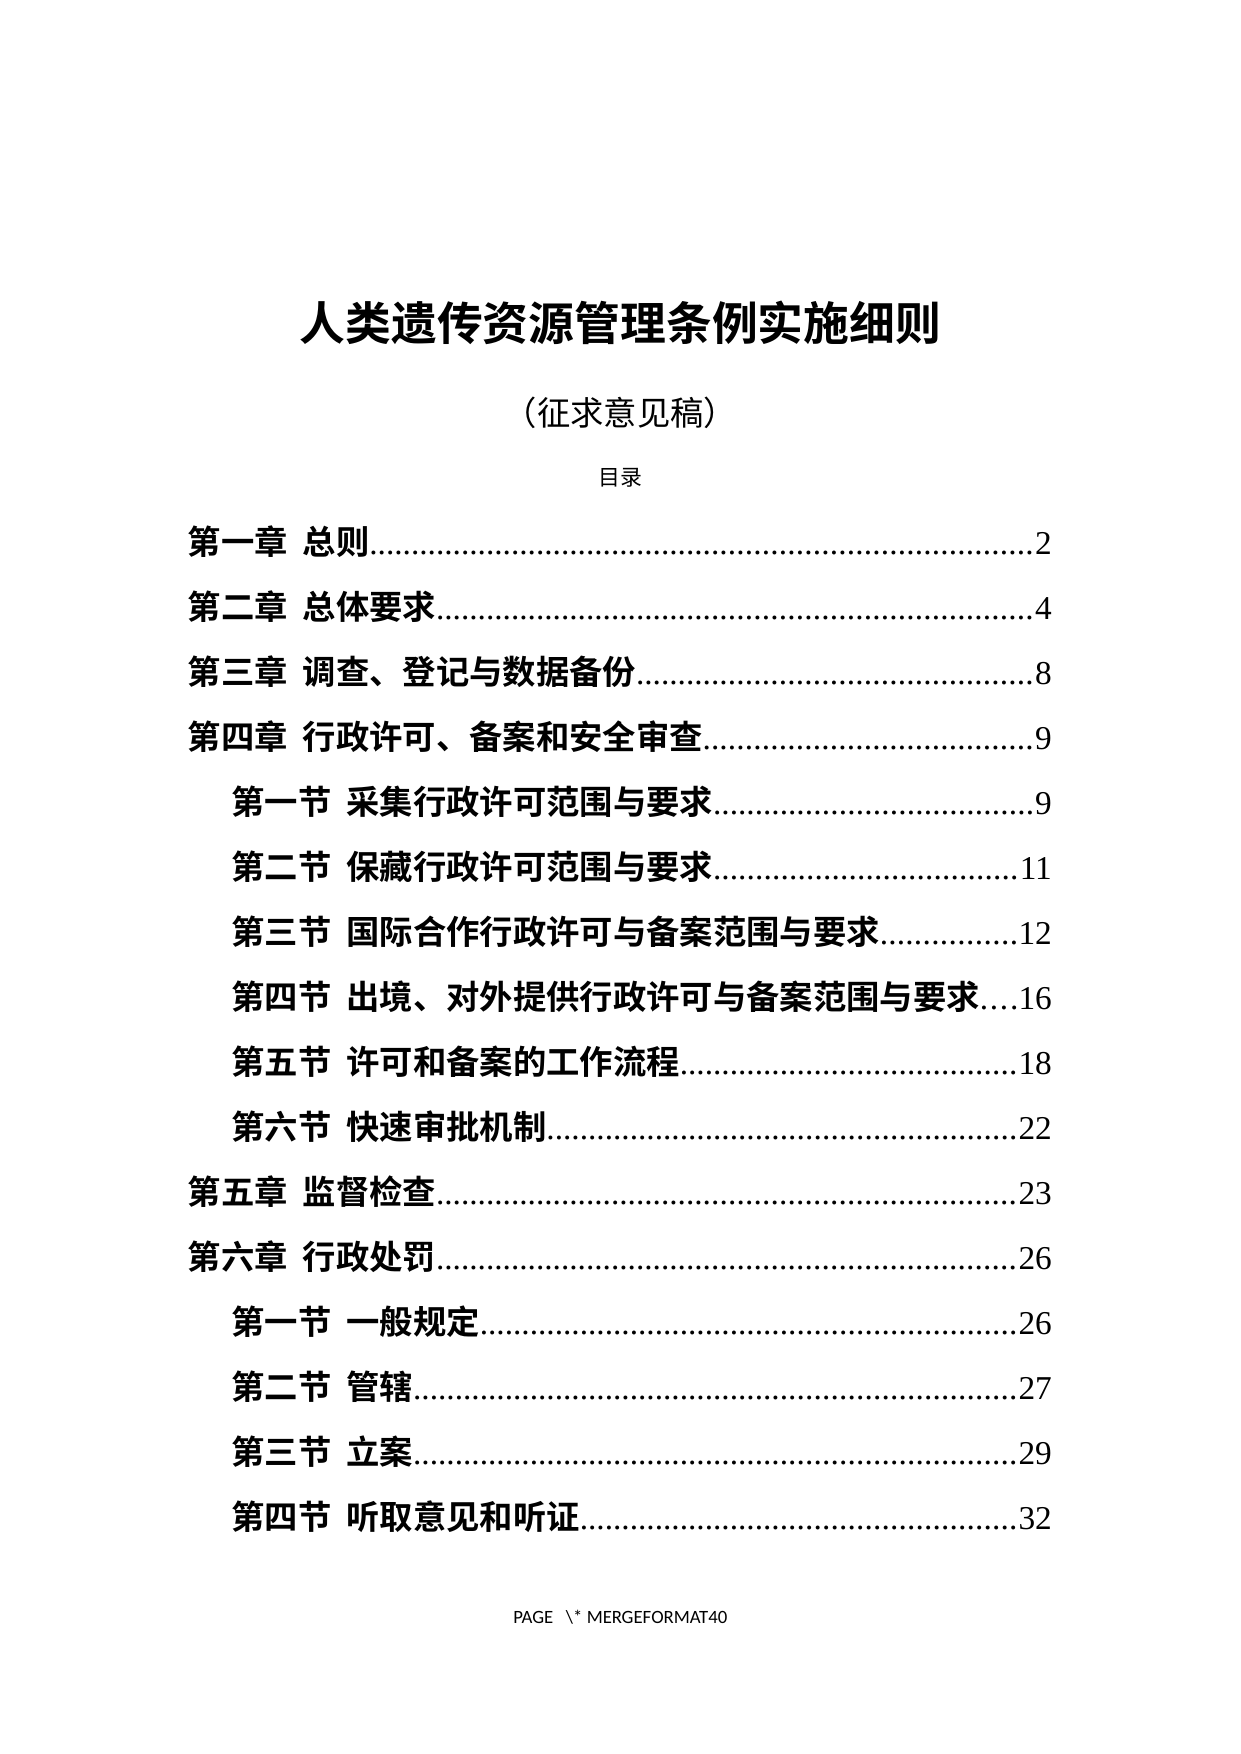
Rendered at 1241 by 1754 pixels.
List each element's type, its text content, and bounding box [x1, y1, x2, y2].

text 人类遗传资源管理条例实施细则 [187, 288, 1053, 354]
text （征求意见稿） [187, 387, 1053, 435]
